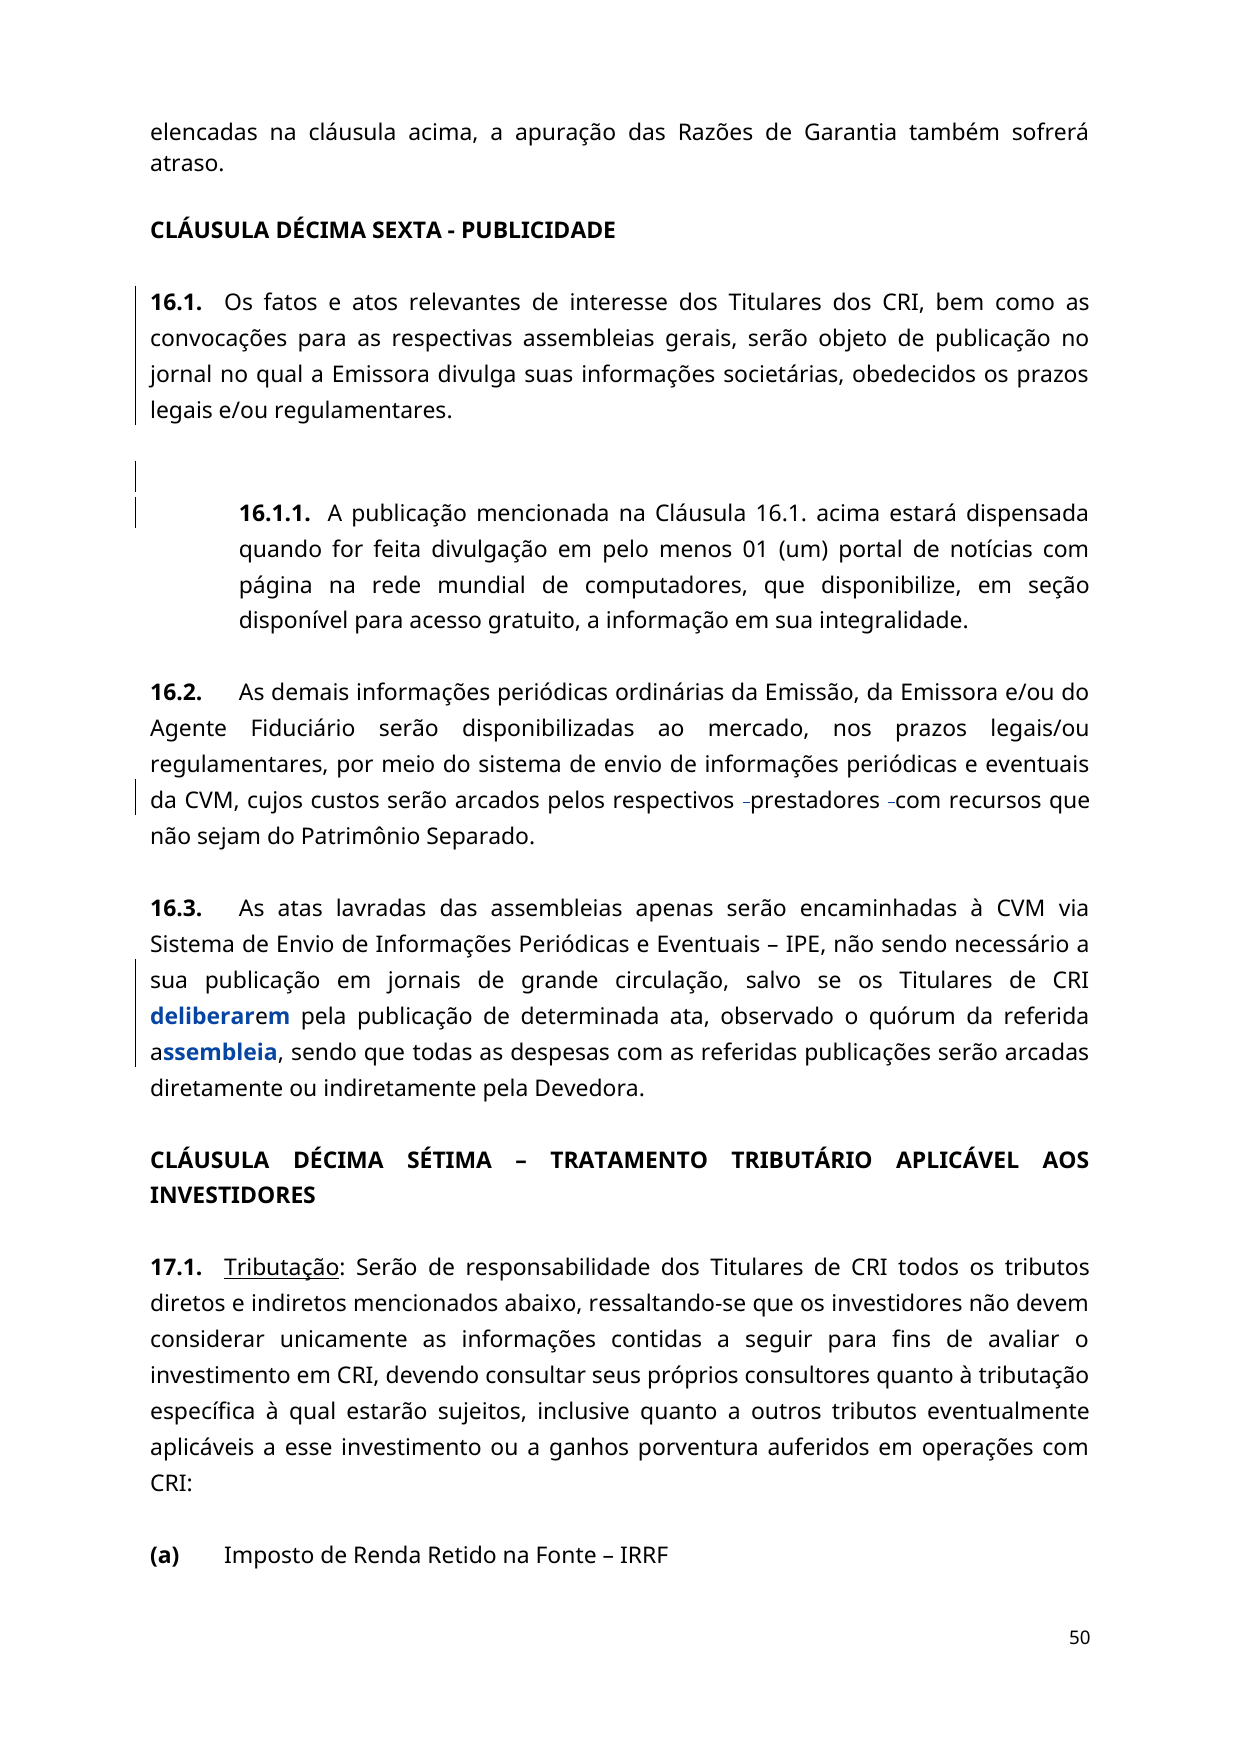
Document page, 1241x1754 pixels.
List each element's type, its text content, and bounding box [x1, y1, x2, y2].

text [150, 115, 1090, 178]
list Os fatos e atos relevantes de interesse dos Titulares dos CRI, bem como as convocações para as respectivas assembleias gerais, serão objeto de publicação no jornal no qual a Emissora divulga suas informações societárias, obedecidos os prazos legais e/ou regulamentares. [150, 286, 1090, 425]
subtitle 16.3. As atas lavradas das assembleias apenas serão encaminhadas à CVM via Sistema de Envio de Informações Periódicas e Eventuais – IPE, não sendo necessário a sua publicação em jornais de grande circulação, salvo se os Titulares de CRI deliberarem pela publicação de determinada ata, observado o quórum da referida assembleia, sendo que todas as despesas com as referidas publicações serão arcadas diretamente ou indiretamente pela Devedora. [150, 892, 1090, 1103]
subtitle 16.2. As demais informações periódicas ordinárias da Emissão, da Emissora e/ou do Agente Fiduciário serão disponibilizadas ao mercado, nos prazos legais/ou regulamentares, por meio do sistema de envio de informações periódicas e eventuais da CVM, cujos custos serão arcados pelos respectivos prestadores com recursos que não sejam do Patrimônio Separado. [150, 676, 1090, 851]
subtitle CLÁUSULA DÉCIMA SÉTIMA – TRATAMENTO TRIBUTÁRIO APLICÁVEL AOS INVESTIDORES [150, 1143, 1090, 1211]
text 17.1. Tributação: Serão de responsabilidade dos Titulares de CRI todos os tributos diretos e indiretos mencionados abaixo, ressaltando-se que os investidores não devem considerar unicamente as informações contidas a seguir para fins de avaliar o investimento em CRI, devendo consultar seus próprios consultores quanto à tributação específica à qual estarão sujeitos, inclusive quanto a outros tributos eventualmente aplicáveis a esse investimento ou a ganhos porventura auferidos em operações com CRI: [150, 1251, 1090, 1498]
subtitle CLÁUSULA DÉCIMA SEXTA - PUBLICIDADE [150, 214, 1090, 245]
text (a) Imposto de Renda Retido na Fonte – IRRF [150, 1539, 1090, 1570]
subtitle 16.1.1. A publicação mencionada na Cláusula 16.1. acima estará dispensada quando for feita divulgação em pelo menos 01 (um) portal de notícias com página na rede mundial de computadores, que disponibilize, em seção disponível para acesso gratuito, a informação em sua integralidade. [239, 497, 1090, 636]
